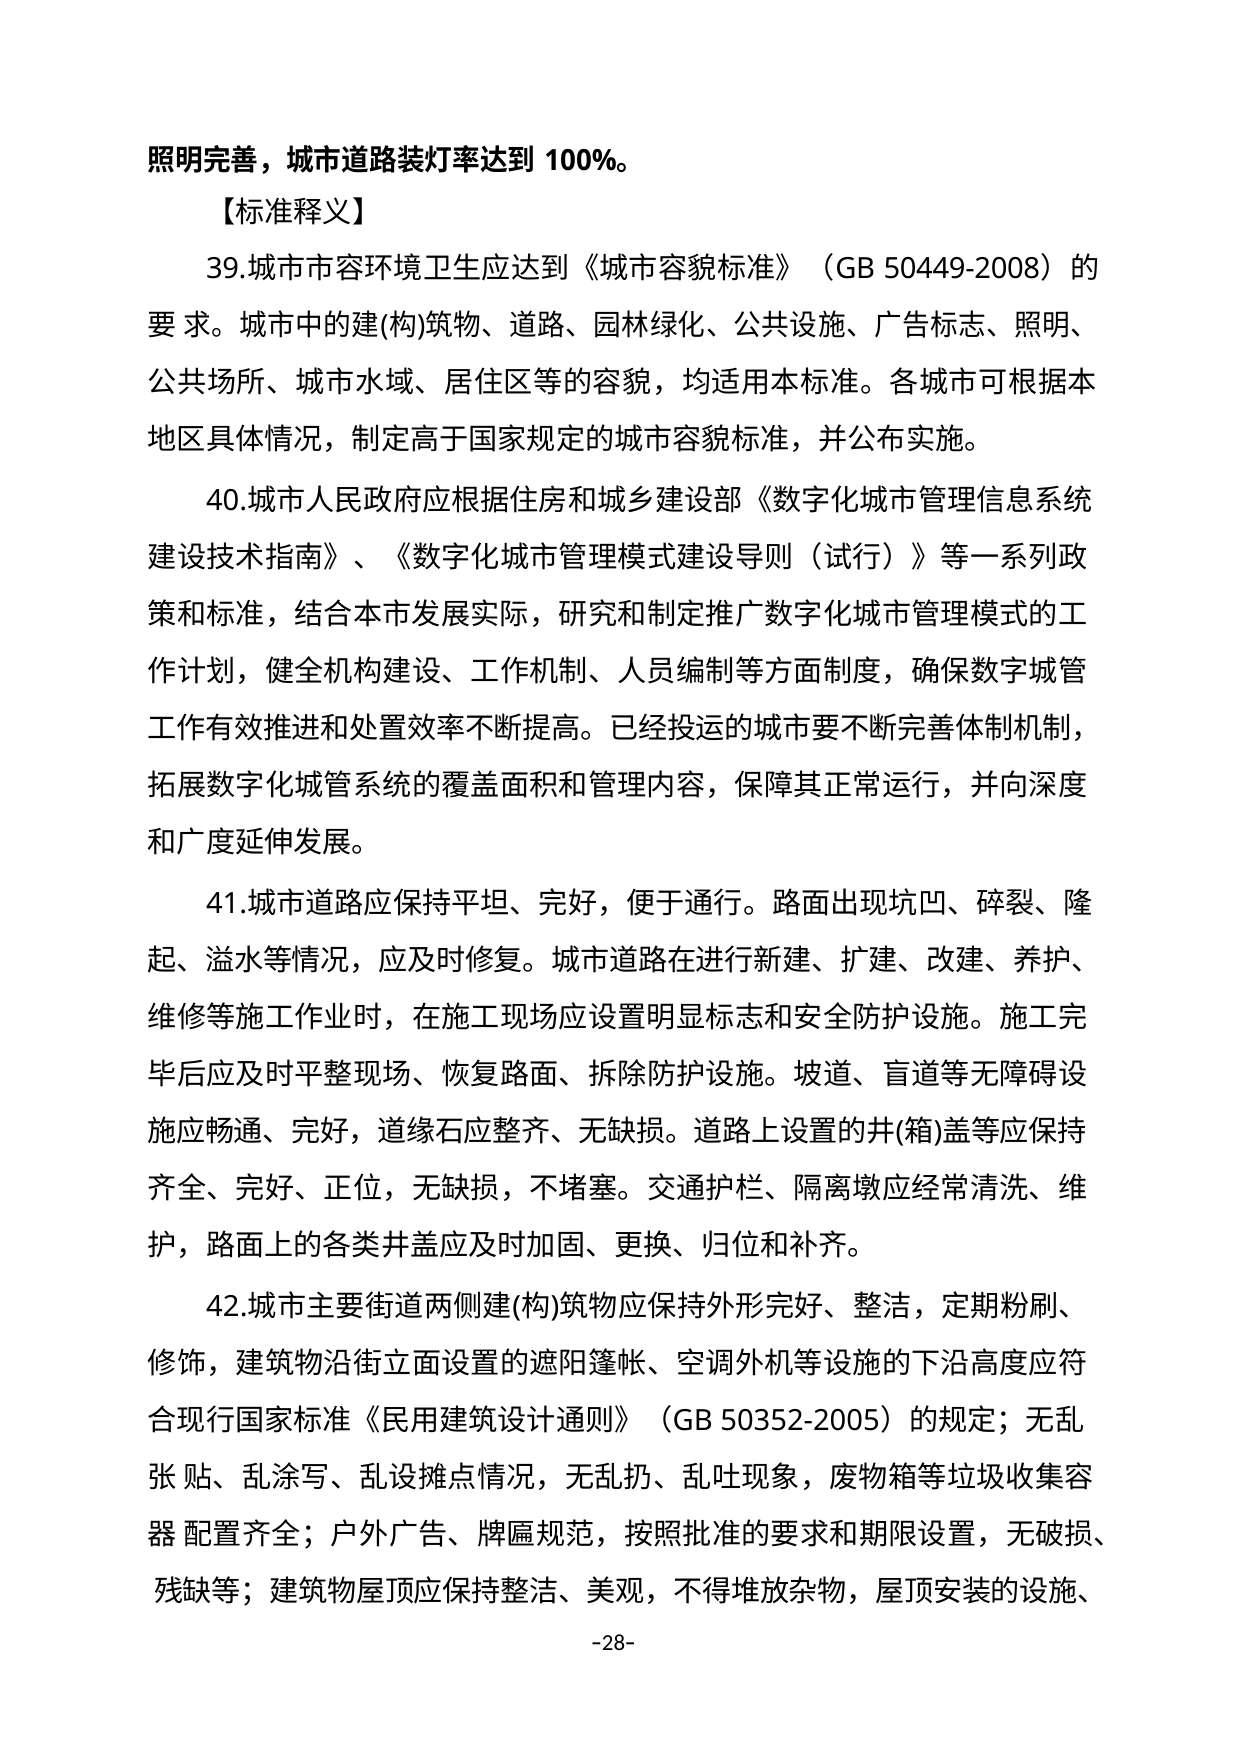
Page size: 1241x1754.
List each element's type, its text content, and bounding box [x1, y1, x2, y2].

text 39.城市市容环境卫生应达到《城市容貌标准》（GB 50449-2008）的要 求。城市中的建(构)筑物、道路、园林绿化、公共设施、广告标志、照明、 公共场所、城市水域、居住区等的容貌，均适用本标准。各城市可根据本 地区具体情况，制定高于国家规定的城市容貌标准，并公布实施。 [147, 244, 1099, 458]
text 【标准释义】 [206, 188, 1108, 230]
text 41.城市道路应保持平坦、完好，便于通行。路面出现坑凹、碎裂、隆 起、溢水等情况，应及时修复。城市道路在进行新建、扩建、改建、养护、 维修等施工作业时，在施工现场应设置明显标志和安全防护设施。施工完 毕后应及时平整现场、恢复路面、拆除防护设施。坡道、盲道等无障碍设 施应畅通、完好，道缘石应整齐、无缺损。道路上设置的井(箱)盖等应保持 齐全、完好、正位，无缺损，不堵塞。交通护栏、隔离墩应经常清洗、维 护，路面上的各类井盖应及时加固、更换、归位和补齐。 [147, 879, 1108, 1264]
text 40.城市人民政府应根据住房和城乡建设部《数字化城市管理信息系统 建设技术指南》、《数字化城市管理模式建设导则（试行）》等一系列政 策和标准，结合本市发展实际，研究和制定推广数字化城市管理模式的工 作计划，健全机构建设、工作机制、人员编制等方面制度，确保数字城管 工作有效推进和处置效率不断提高。已经投运的城市要不断完善体制机制， 拓展数字化城管系统的覆盖面积和管理内容，保障其正常运行，并向深度 和广度延伸发展。 [147, 476, 1108, 861]
text 照明完善，城市道路装灯率达到 100%。 [147, 139, 1108, 178]
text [147, 1282, 1108, 1610]
